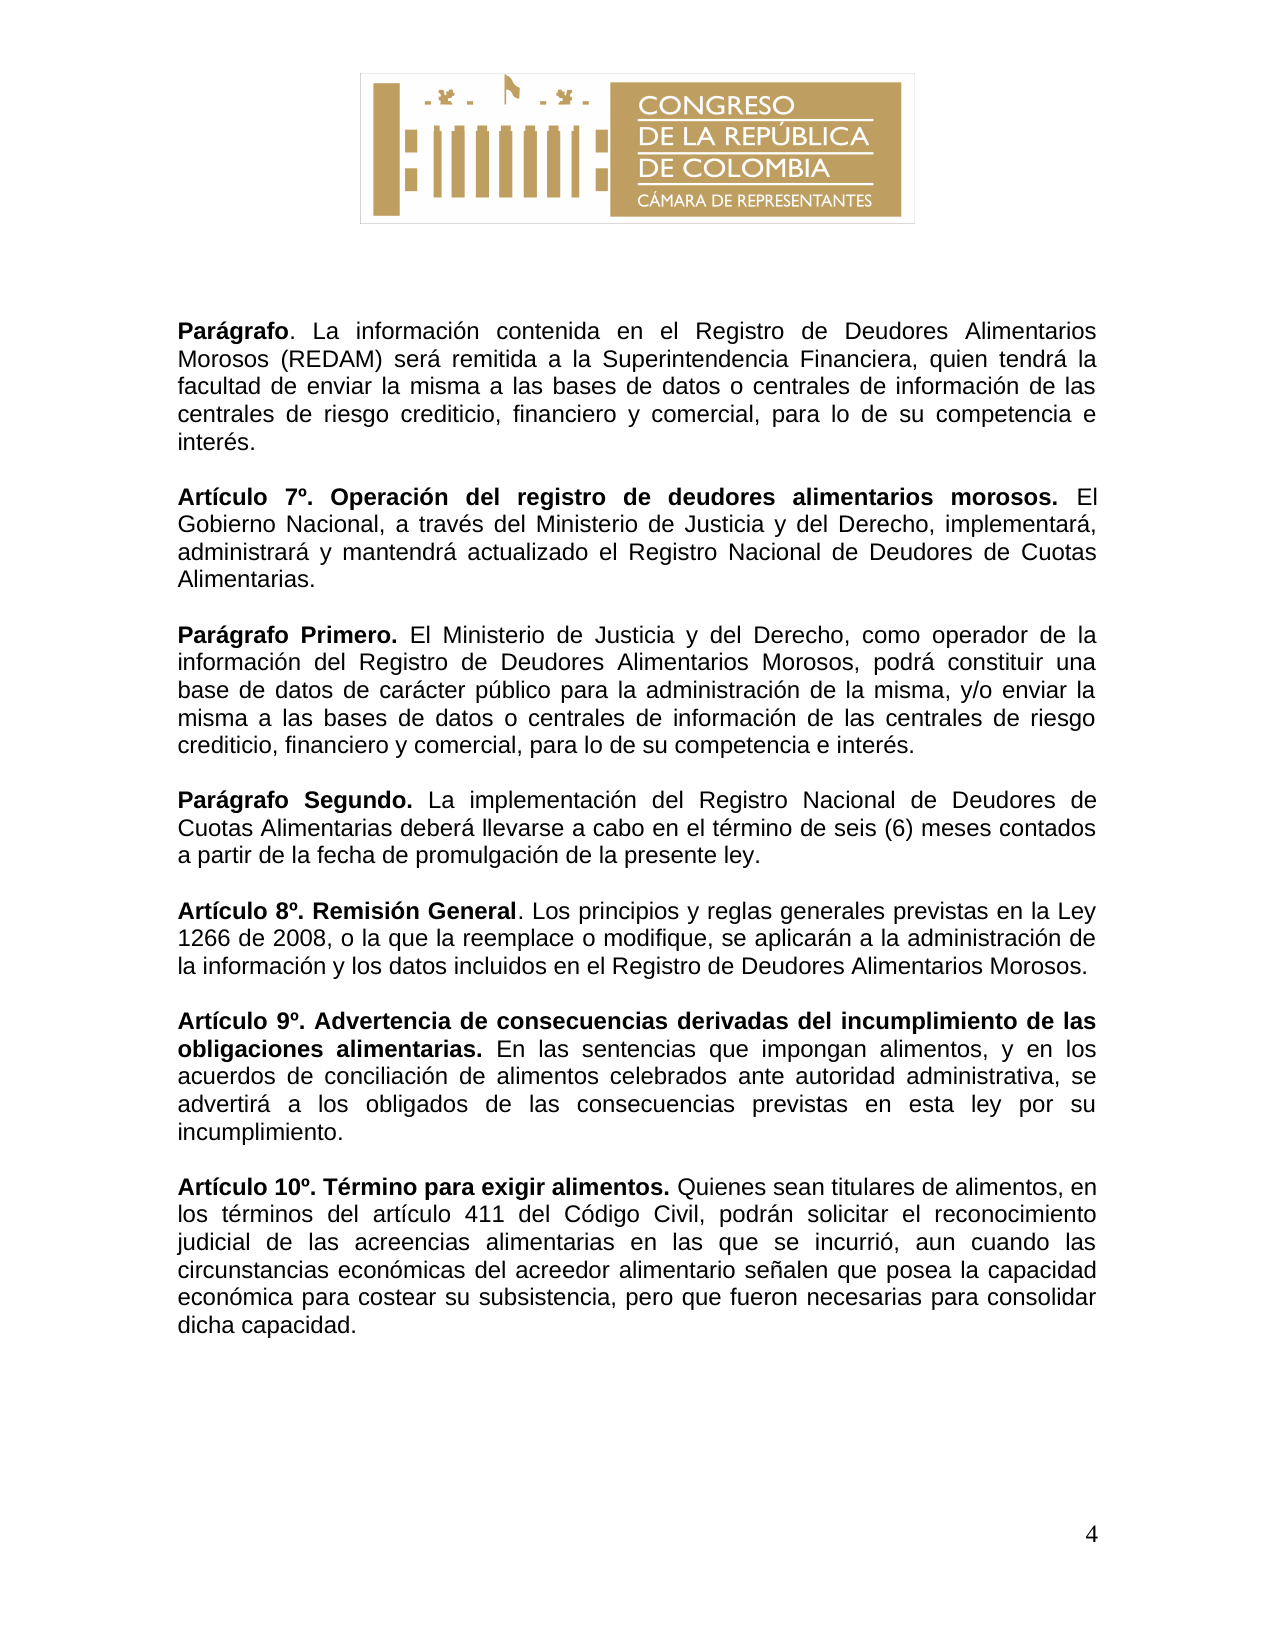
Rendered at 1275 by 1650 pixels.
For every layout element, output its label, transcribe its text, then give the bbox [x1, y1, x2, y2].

text Parágrafo Primero. El Ministerio de Justicia y del Derecho, como operador de la información del Registro de Deudores Alimentarios Morosos, podrá constituir una base de datos de carácter público para la administración de la misma, y/o enviar la misma a las bases de datos o centrales de información de las centrales de riesgo crediticio, financiero y comercial, para lo de su competencia e interés. [177, 621, 1098, 759]
text Artículo 7º. Operación del registro de deudores alimentarios morosos. El Gobierno Nacional, a través del Ministerio de Justicia y del Derecho, implementará, administrará y mantendrá actualizado el Registro Nacional de Deudores de Cuotas Alimentarias. [177, 483, 1098, 593]
text Parágrafo Segundo. La implementación del Registro Nacional de Deudores de Cuotas Alimentarias deberá llevarse a cabo en el término de seis (6) meses contados a partir de la fecha de promulgación de la presente ley. [177, 786, 1098, 869]
text Artículo 8º. Remisión General. Los principios y reglas generales previstas en la Ley 1266 de 2008, o la que la reemplace o modifique, se aplicarán a la administración de la información y los datos incluidos en el Registro de Deudores Alimentarios Morosos. [177, 897, 1098, 979]
text Parágrafo. La información contenida en el Registro de Deudores Alimentarios Morosos (REDAM) será remitida a la Superintendencia Financiera, quien tendrá la facultad de enviar la misma a las bases de datos o centrales de información de las centrales de riesgo crediticio, financiero y comercial, para lo de su competencia e interés. [177, 317, 1098, 455]
picture [360, 73, 915, 224]
text Artículo 10º. Término para exigir alimentos. Quienes sean titulares de alimentos, en los términos del artículo 411 del Código Civil, podrán solicitar el reconocimiento judicial de las acreencias alimentarias en las que se incurrió, aun cuando las circunstancias económicas del acreedor alimentario señalen que posea la capacidad económica para costear su subsistencia, pero que fueron necesarias para consolidar dicha capacidad. [177, 1173, 1098, 1338]
text Artículo 9º. Advertencia de consecuencias derivadas del incumplimiento de las obligaciones alimentarias. En las sentencias que impongan alimentos, y en los acuerdos de conciliación de alimentos celebrados ante autoridad administrativa, se advertirá a los obligados de las consecuencias previstas en esta ley por su incumplimiento. [177, 1007, 1098, 1145]
